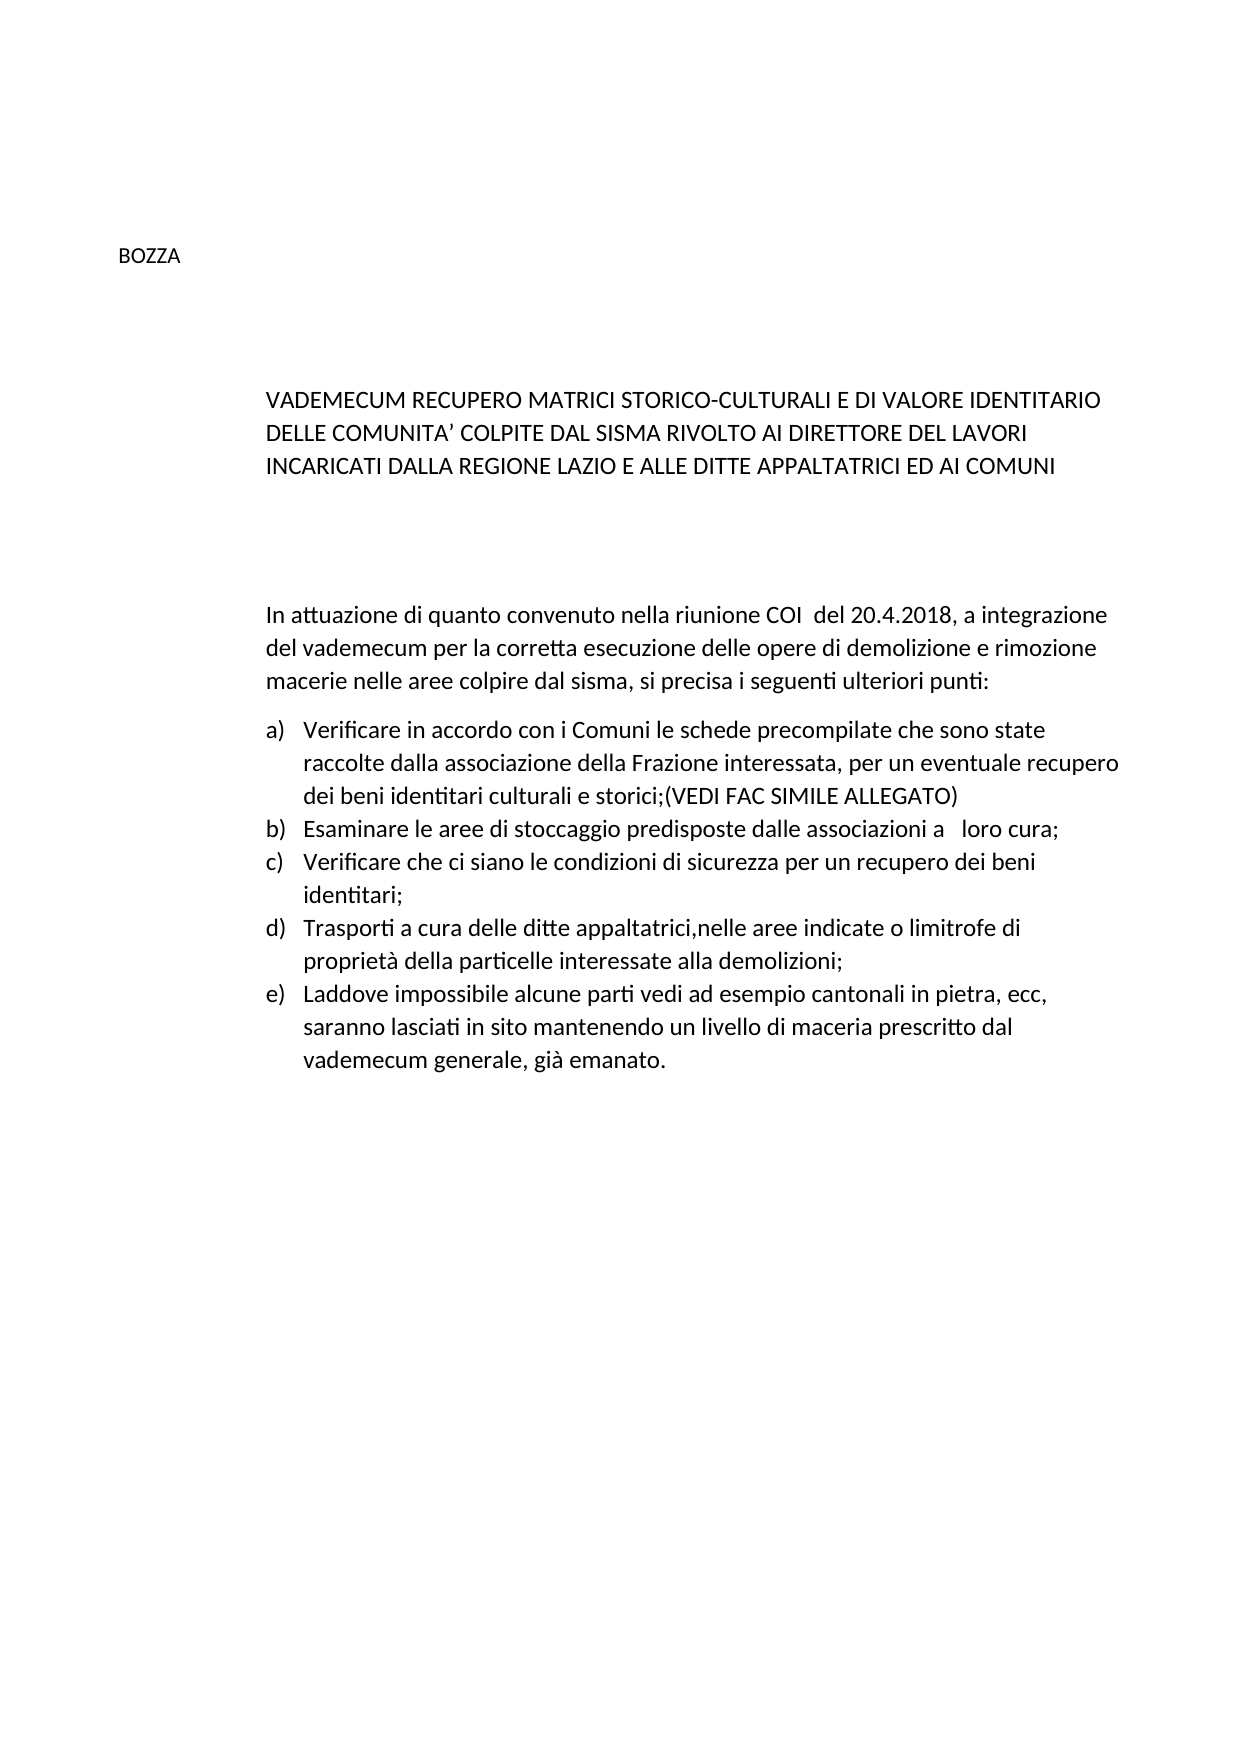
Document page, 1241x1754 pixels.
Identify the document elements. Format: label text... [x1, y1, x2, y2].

list Laddove impossibile alcune parti vedi ad esempio cantonali in pietra, ecc, saranno lasciati in sito mantenendo un livello di maceria prescritto dal vademecum generale, già emanato. [266, 978, 1122, 1074]
text In attuazione di quanto convenuto nella riunione COI del 20.4.2018, a integrazione del vademecum per la corretta esecuzione delle opere di demolizione e rimozione macerie nelle aree colpire dal sisma, si precisa i seguenti ulteriori punti: [266, 599, 1122, 696]
text BOZZA [118, 241, 1122, 269]
list Verificare che ci siano le condizioni di sicurezza per un recupero dei beni identitari; [266, 846, 1122, 910]
list Esaminare le aree di stoccaggio predisposte dalle associazioni a loro cura; [266, 813, 1122, 844]
text VADEMECUM RECUPERO MATRICI STORICO-CULTURALI E DI VALORE IDENTITARIO DELLE COMUNITA’ COLPITE DAL SISMA RIVOLTO AI DIRETTORE DEL LAVORI INCARICATI DALLA REGIONE LAZIO E ALLE DITTE APPALTATRICI ED AI COMUNI [266, 385, 1122, 481]
list Verificare in accordo con i Comuni le schede precompilate che sono state raccolte dalla associazione della Frazione interessata, per un eventuale recupero dei beni identitari culturali e storici;(VEDI FAC SIMILE ALLEGATO) [266, 715, 1122, 811]
list Trasporti a cura delle ditte appaltatrici,nelle aree indicate o limitrofe di proprietà della particelle interessate alla demolizioni; [266, 912, 1122, 976]
